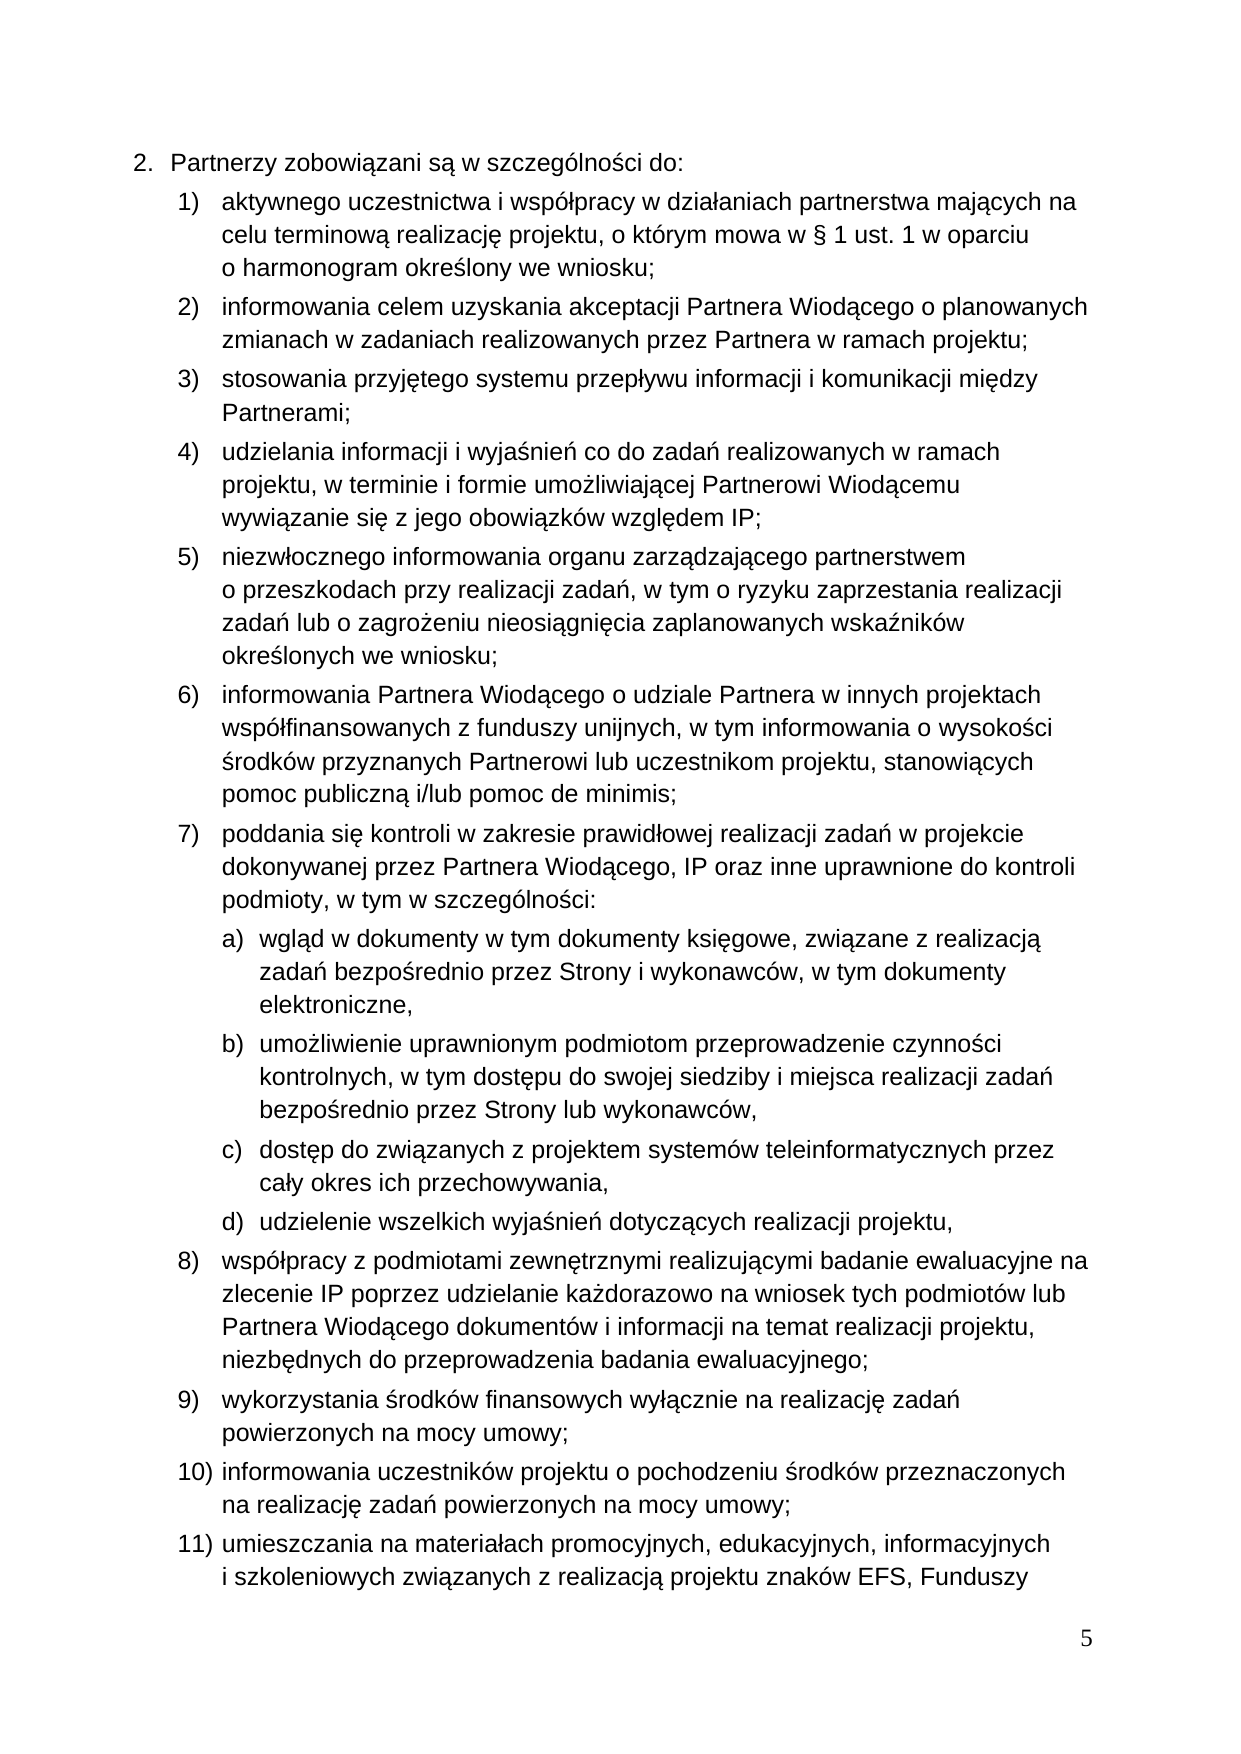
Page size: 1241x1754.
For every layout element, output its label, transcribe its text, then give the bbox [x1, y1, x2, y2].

list informowania uczestników projektu o pochodzeniu środków przeznaczonych na realizację zadań powierzonych na mocy umowy; [177, 1457, 1093, 1519]
list informowania Partnera Wiodącego o udziale Partnera w innych projektach współfinansowanych z funduszy unijnych, w tym informowania o wysokości środków przyznanych Partnerowi lub uczestnikom projektu, stanowiących pomoc publiczną i/lub pomoc de minimis; [177, 680, 1093, 808]
list udzielenie wszelkich wyjaśnień dotyczących realizacji projektu, [222, 1207, 1093, 1236]
list informowania celem uzyskania akceptacji Partnera Wiodącego o planowanych zmianach w zadaniach realizowanych przez Partnera w ramach projektu; [177, 292, 1093, 354]
list umożliwienie uprawnionym podmiotom przeprowadzenie czynności kontrolnych, w tym dostępu do swojej siedziby i miejsca realizacji zadań bezpośrednio przez Strony lub wykonawców, [222, 1029, 1093, 1124]
list dostęp do związanych z projektem systemów teleinformatycznych przez cały okres ich przechowywania, [222, 1135, 1093, 1196]
list Partnerzy zobowiązani są w szczególności do: [133, 148, 1093, 176]
list współpracy z podmiotami zewnętrznymi realizującymi badanie ewaluacyjne na zlecenie IP poprzez udzielanie każdorazowo na wniosek tych podmiotów lub Partnera Wiodącego dokumentów i informacji na temat realizacji projektu, niezbędnych do przeprowadzenia badania ewaluacyjnego; [177, 1246, 1093, 1374]
list poddania się kontroli w zakresie prawidłowej realizacji zadań w projekcie dokonywanej przez Partnera Wiodącego, IP oraz inne uprawnione do kontroli podmioty, w tym w szczególności: [177, 819, 1093, 913]
list aktywnego uczestnictwa i współpracy w działaniach partnerstwa mających na celu terminową realizację projektu, o którym mowa w § 1 ust. 1 w oparciu o harmonogram określony we wniosku; [177, 187, 1093, 282]
list wykorzystania środków finansowych wyłącznie na realizację zadań powierzonych na mocy umowy; [177, 1384, 1093, 1446]
list udzielania informacji i wyjaśnień co do zadań realizowanych w ramach projektu, w terminie i formie umożliwiającej Partnerowi Wiodącemu wywiązanie się z jego obowiązków względem IP; [177, 437, 1093, 532]
list wgląd w dokumenty w tym dokumenty księgowe, związane z realizacją zadań bezpośrednio przez Strony i wykonawców, w tym dokumenty elektroniczne, [222, 924, 1093, 1019]
list stosowania przyjętego systemu przepływu informacji i komunikacji między Partnerami; [177, 364, 1093, 426]
list niezwłocznego informowania organu zarządzającego partnerstwem o przeszkodach przy realizacji zadań, w tym o ryzyku zaprzestania realizacji zadań lub o zagrożeniu nieosiągnięcia zaplanowanych wskaźników określonych we wniosku; [177, 542, 1093, 670]
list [177, 1529, 1093, 1591]
